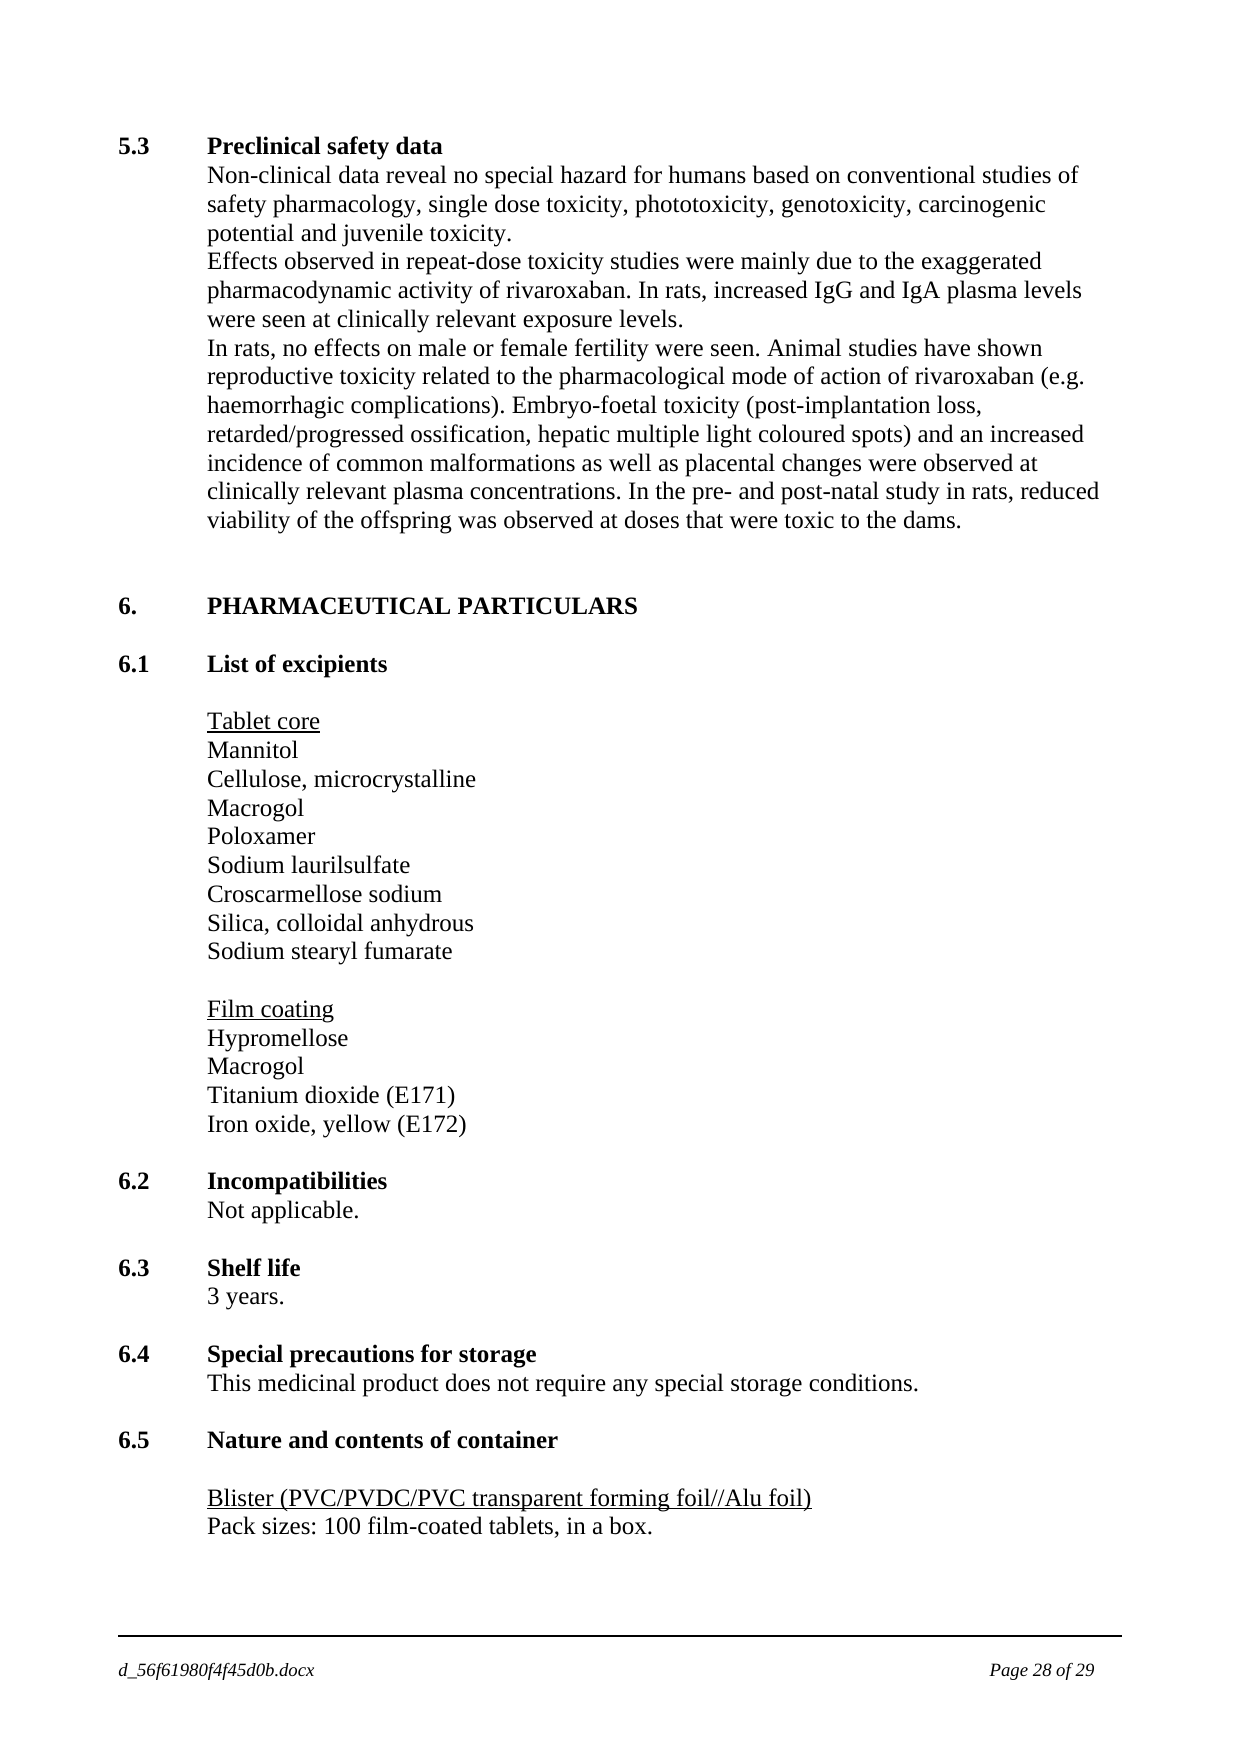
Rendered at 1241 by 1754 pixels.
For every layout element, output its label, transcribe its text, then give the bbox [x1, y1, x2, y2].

text Poloxamer [207, 821, 1122, 850]
text Hypromellose [207, 1023, 1122, 1051]
text 3 years. [207, 1281, 1122, 1310]
text Film coating [207, 994, 1122, 1023]
text Sodium stearyl fumarate [207, 936, 1122, 965]
text Blister (PVC/PVDC/PVC transparent forming foil//Alu foil) [207, 1483, 1122, 1511]
text Not applicable. [207, 1195, 1122, 1224]
text Macrogol [207, 793, 1122, 821]
text Effects observed in repeat-dose toxicity studies were mainly due to the exaggerated pharmacodynamic activity of rivaroxaban. In rats, increased IgG and IgA plasma levels were seen at clinically relevant exposure levels. [207, 246, 1122, 333]
text 6.4 Special precautions for storage [118, 1339, 1122, 1368]
text Pack sizes: 100 film-coated tablets, in a box. [207, 1511, 1122, 1540]
text 6. PHARMACEUTICAL PARTICULARS [118, 591, 1122, 620]
text Iron oxide, yellow (E172) [207, 1109, 1122, 1138]
text Tablet core [207, 706, 1122, 735]
text 6.5 Nature and contents of container [118, 1425, 1122, 1454]
text Croscarmellose sodium [207, 879, 1122, 908]
text Sodium laurilsulfate [207, 850, 1122, 879]
text Mannitol [207, 735, 1122, 764]
text Titanium dioxide (E171) [207, 1080, 1122, 1109]
text 6.1 List of excipients [118, 649, 1122, 678]
text Macrogol [207, 1051, 1122, 1080]
text 5.3 Preclinical safety data [118, 131, 1122, 160]
text This medicinal product does not require any special storage conditions. [207, 1368, 1122, 1396]
text Non-clinical data reveal no special hazard for humans based on conventional studies of safety pharmacology, single dose toxicity, phototoxicity, genotoxicity, carcinogenic potential and juvenile toxicity. [207, 160, 1122, 246]
text 6.3 Shelf life [118, 1253, 1122, 1281]
text Silica, colloidal anhydrous [207, 908, 1122, 936]
text Cellulose, microcrystalline [207, 764, 1122, 793]
text In rats, no effects on male or female fertility were seen. Animal studies have shown reproductive toxicity related to the pharmacological mode of action of rivaroxaban (e.g. haemorrhagic complications). Embryo-foetal toxicity (post-implantation loss, retarded/progressed ossification, hepatic multiple light coloured spots) and an increased incidence of common malformations as well as placental changes were observed at clinically relevant plasma concentrations. In the pre- and post-natal study in rats, reduced viability of the offspring was observed at doses that were toxic to the dams. [207, 333, 1122, 534]
text 6.2 Incompatibilities [118, 1166, 1122, 1195]
